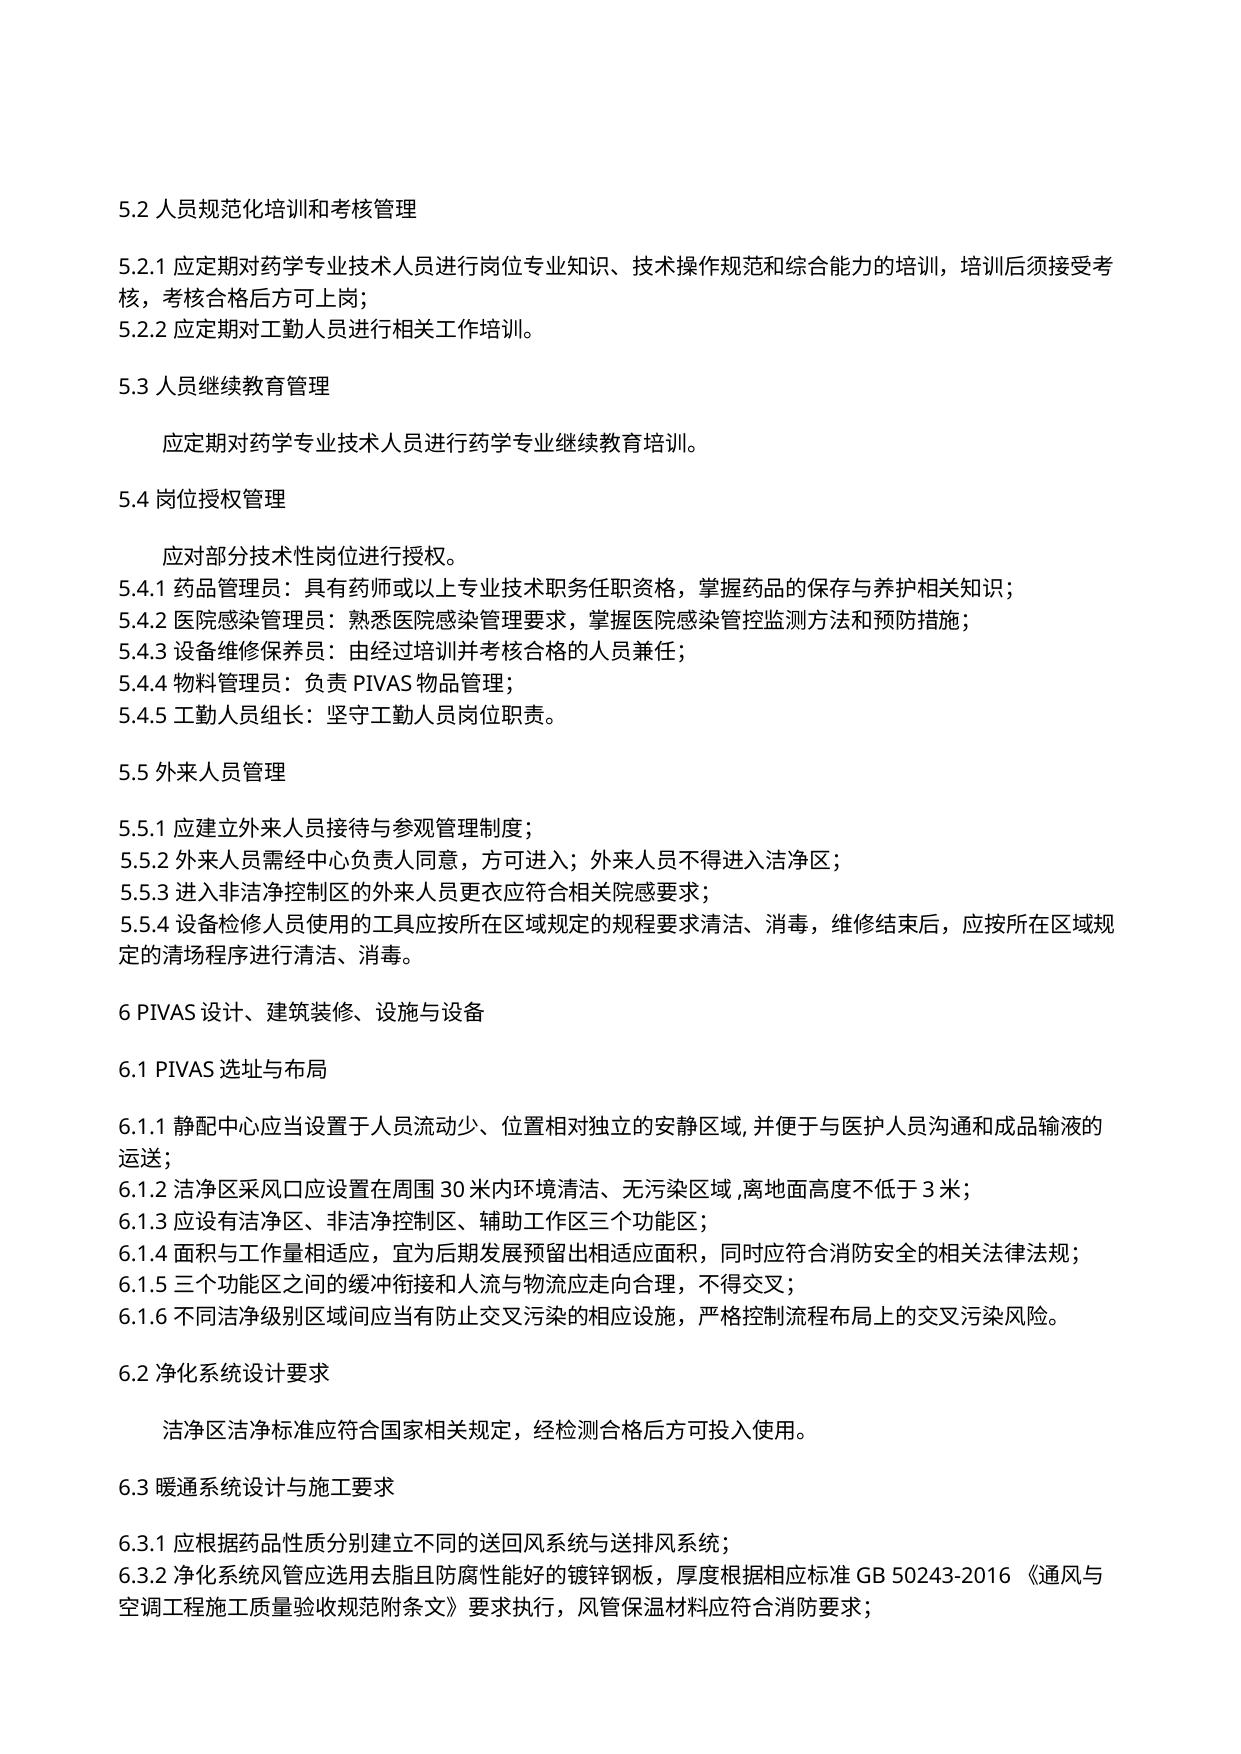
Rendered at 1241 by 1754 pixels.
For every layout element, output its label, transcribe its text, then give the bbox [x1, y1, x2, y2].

text 5.2.1 应定期对药学专业技术人员进行岗位专业知识、技术操作规范和综合能力的培训，培训后须接受考核，考核合格后方可上岗； [118, 249, 1122, 312]
list 6.1 PIVAS选址与布局 [118, 1052, 1122, 1084]
text 5.4.4 物料管理员：负责PIVAS物品管理； [118, 666, 1122, 698]
text 5.4.1 药品管理员：具有药师或以上专业技术职务任职资格，掌握药品的保存与养护相关知识； [118, 571, 1122, 603]
text 5.5.4 设备检修人员使用的工具应按所在区域规定的规程要求清洁、消毒，维修结束后，应按所在区域规定的清场程序进行清洁、消毒。 [118, 907, 1122, 970]
text 应对部分技术性岗位进行授权。 [118, 539, 1122, 571]
list 5.2 人员规范化培训和考核管理 [118, 192, 1122, 224]
text 5.2.2 应定期对工勤人员进行相关工作培训。 [118, 312, 1122, 344]
text 6.1.3 应设有洁净区、非洁净控制区、辅助工作区三个功能区； [118, 1204, 1122, 1236]
list 6.2 净化系统设计要求 [118, 1356, 1122, 1388]
text 6.3.1 应根据药品性质分别建立不同的送回风系统与送排风系统； [118, 1526, 1122, 1558]
list 5.5 外来人员管理 [118, 755, 1122, 786]
list 6.3 暖通系统设计与施工要求 [118, 1469, 1122, 1501]
text 6.1.2 洁净区采风口应设置在周围30米内环境清洁、无污染区域 ,离地面高度不低于3米； [118, 1172, 1122, 1204]
text 6.3.2 净化系统风管应选用去脂且防腐性能好的镀锌钢板，厚度根据相应标准GB 50243-2016 《通风与空调工程施工质量验收规范附条文》要求执行，风管保温材料应符合消防要求； [118, 1558, 1122, 1621]
text 5.4.5 工勤人员组长：坚守工勤人员岗位职责。 [118, 698, 1122, 730]
text 5.5.3 进入非洁净控制区的外来人员更衣应符合相关院感要求； [118, 875, 1122, 907]
text 5.5.2 外来人员需经中心负责人同意，方可进入；外来人员不得进入洁净区； [118, 843, 1122, 875]
text 应定期对药学专业技术人员进行药学专业继续教育培训。 [118, 426, 1122, 457]
text 6.1.1 静配中心应当设置于人员流动少、位置相对独立的安静区域, 并便于与医护人员沟通和成品输液的运送； [118, 1109, 1122, 1172]
text 5.4.3 设备维修保养员：由经过培训并考核合格的人员兼任； [118, 634, 1122, 666]
text 5.4.2 医院感染管理员：熟悉医院感染管理要求，掌握医院感染管控监测方法和预防措施； [118, 603, 1122, 634]
text 6.1.5 三个功能区之间的缓冲衔接和人流与物流应走向合理，不得交叉； [118, 1267, 1122, 1299]
list 5.4 岗位授权管理 [118, 482, 1122, 514]
text 6.1.6 不同洁净级别区域间应当有防止交叉污染的相应设施，严格控制流程布局上的交叉污染风险。 [118, 1299, 1122, 1331]
text 洁净区洁净标准应符合国家相关规定，经检测合格后方可投入使用。 [118, 1413, 1122, 1444]
text 6.1.4 面积与工作量相适应，宜为后期发展预留出相适应面积，同时应符合消防安全的相关法律法规； [118, 1236, 1122, 1267]
list 6 PIVAS设计、建筑装修、设施与设备 [118, 995, 1122, 1027]
text 5.5.1 应建立外来人员接待与参观管理制度； [118, 811, 1122, 843]
list 5.3 人员继续教育管理 [118, 369, 1122, 401]
